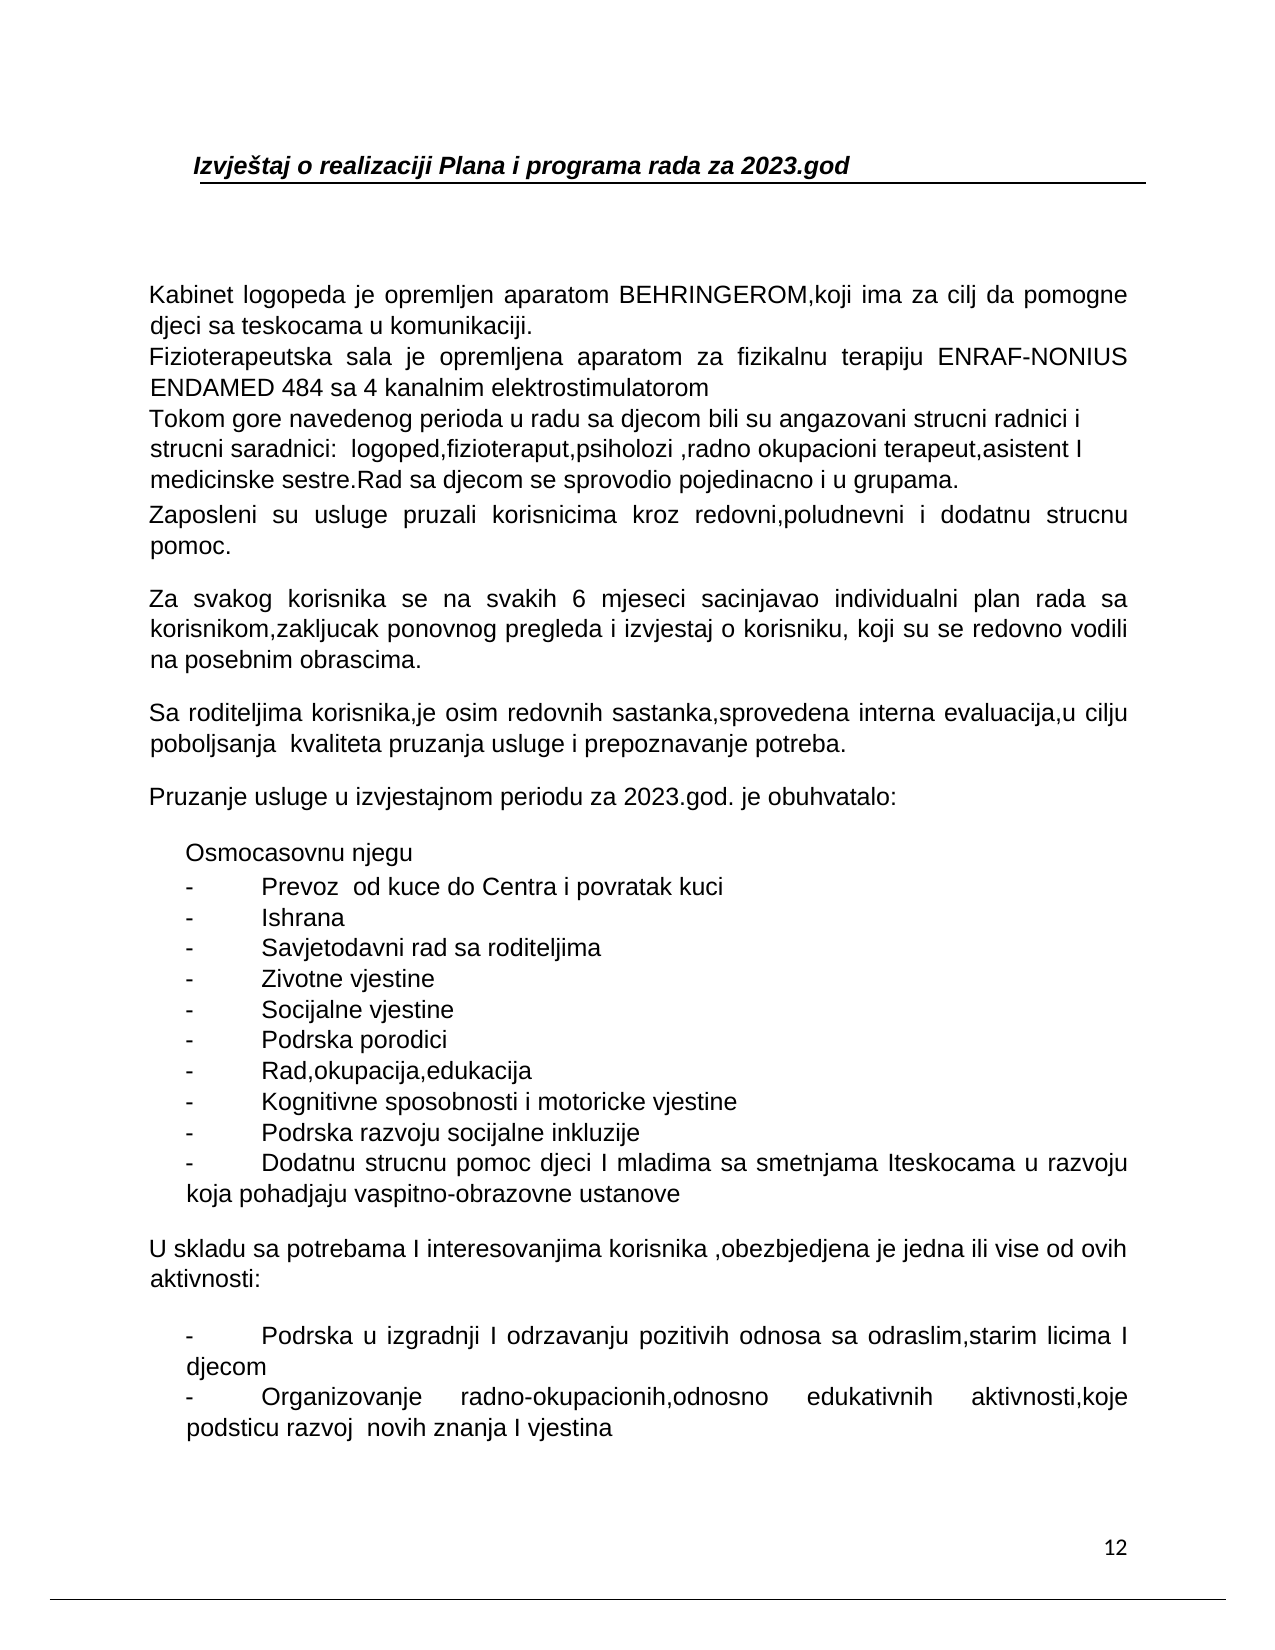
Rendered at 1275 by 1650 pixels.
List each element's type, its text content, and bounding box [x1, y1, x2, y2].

list Ishrana [185, 903, 1129, 931]
text Kabinet logopeda je opremljen aparatom BEHRINGEROM,koji ima za cilj da pomogne djeci sa teskocama u komunikaciji. [149, 280, 1129, 340]
list Socijalne vjestine [185, 995, 1129, 1023]
list Podrska u izgradnji I odrzavanju pozitivih odnosa sa odraslim,starim licima I djecom [185, 1321, 1129, 1380]
list Podrska porodici [185, 1026, 1129, 1054]
text Sa roditeljima korisnika,je osim redovnih sastanka,sprovedena interna evaluacija,u cilju poboljsanja kvaliteta pruzanja usluge i prepoznavanje potreba. [149, 698, 1129, 758]
list Savjetodavni rad sa roditeljima [185, 933, 1129, 962]
text Fizioterapeutska sala je opremljena aparatom za fizikalnu terapiju ENRAF-NONIUS ENDAMED 484 sa 4 kanalnim elektrostimulatorom [149, 342, 1129, 402]
list Rad,okupacija,edukacija [185, 1056, 1129, 1085]
text Pruzanje usluge u izvjestajnom periodu za 2023.god. je obuhvatalo: [149, 782, 1129, 811]
text Za svakog korisnika se na svakih 6 mjeseci sacinjavao individualni plan rada sa korisnikom,zakljucak ponovnog pregleda i izvjestaj o korisniku, koji su se redovno vodili na posebnim obrascima. [149, 584, 1129, 674]
text Zaposleni su usluge pruzali korisnicima kroz redovni,poludnevni i dodatnu strucnu pomoc. [149, 500, 1129, 559]
list Prevoz od kuce do Centra i povratak kuci [185, 872, 1129, 901]
list Zivotne vjestine [185, 964, 1129, 993]
text Tokom gore navedenog perioda u radu sa djecom bili su angazovani strucni radnici i strucni saradnici: logoped,fizioteraput,psiholozi ,radno okupacioni terapeut,asistent I medicinske sestre.Rad sa djecom se sprovodio pojedinacno i u grupama. [149, 404, 1149, 493]
text U skladu sa potrebama I interesovanjima korisnika ,obezbjedjena je jedna ili vise od ovih aktivnosti: [149, 1234, 1129, 1293]
text Izvještaj o realizaciji Plana i programa rada za 2023.god [186, 151, 1149, 180]
list Podrska razvoju socijalne inkluzije [185, 1118, 1129, 1146]
list Kognitivne sposobnosti i motoricke vjestine [185, 1087, 1129, 1116]
list Dodatnu strucnu pomoc djeci I mladima sa smetnjama Iteskocama u razvoju koja pohadjaju vaspitno-obrazovne ustanove [185, 1148, 1129, 1208]
text Osmocasovnu njegu [185, 838, 1129, 867]
list Organizovanje radno-okupacionih,odnosno edukativnih aktivnosti,koje podsticu razvoj novih znanja I vjestina [185, 1382, 1129, 1442]
